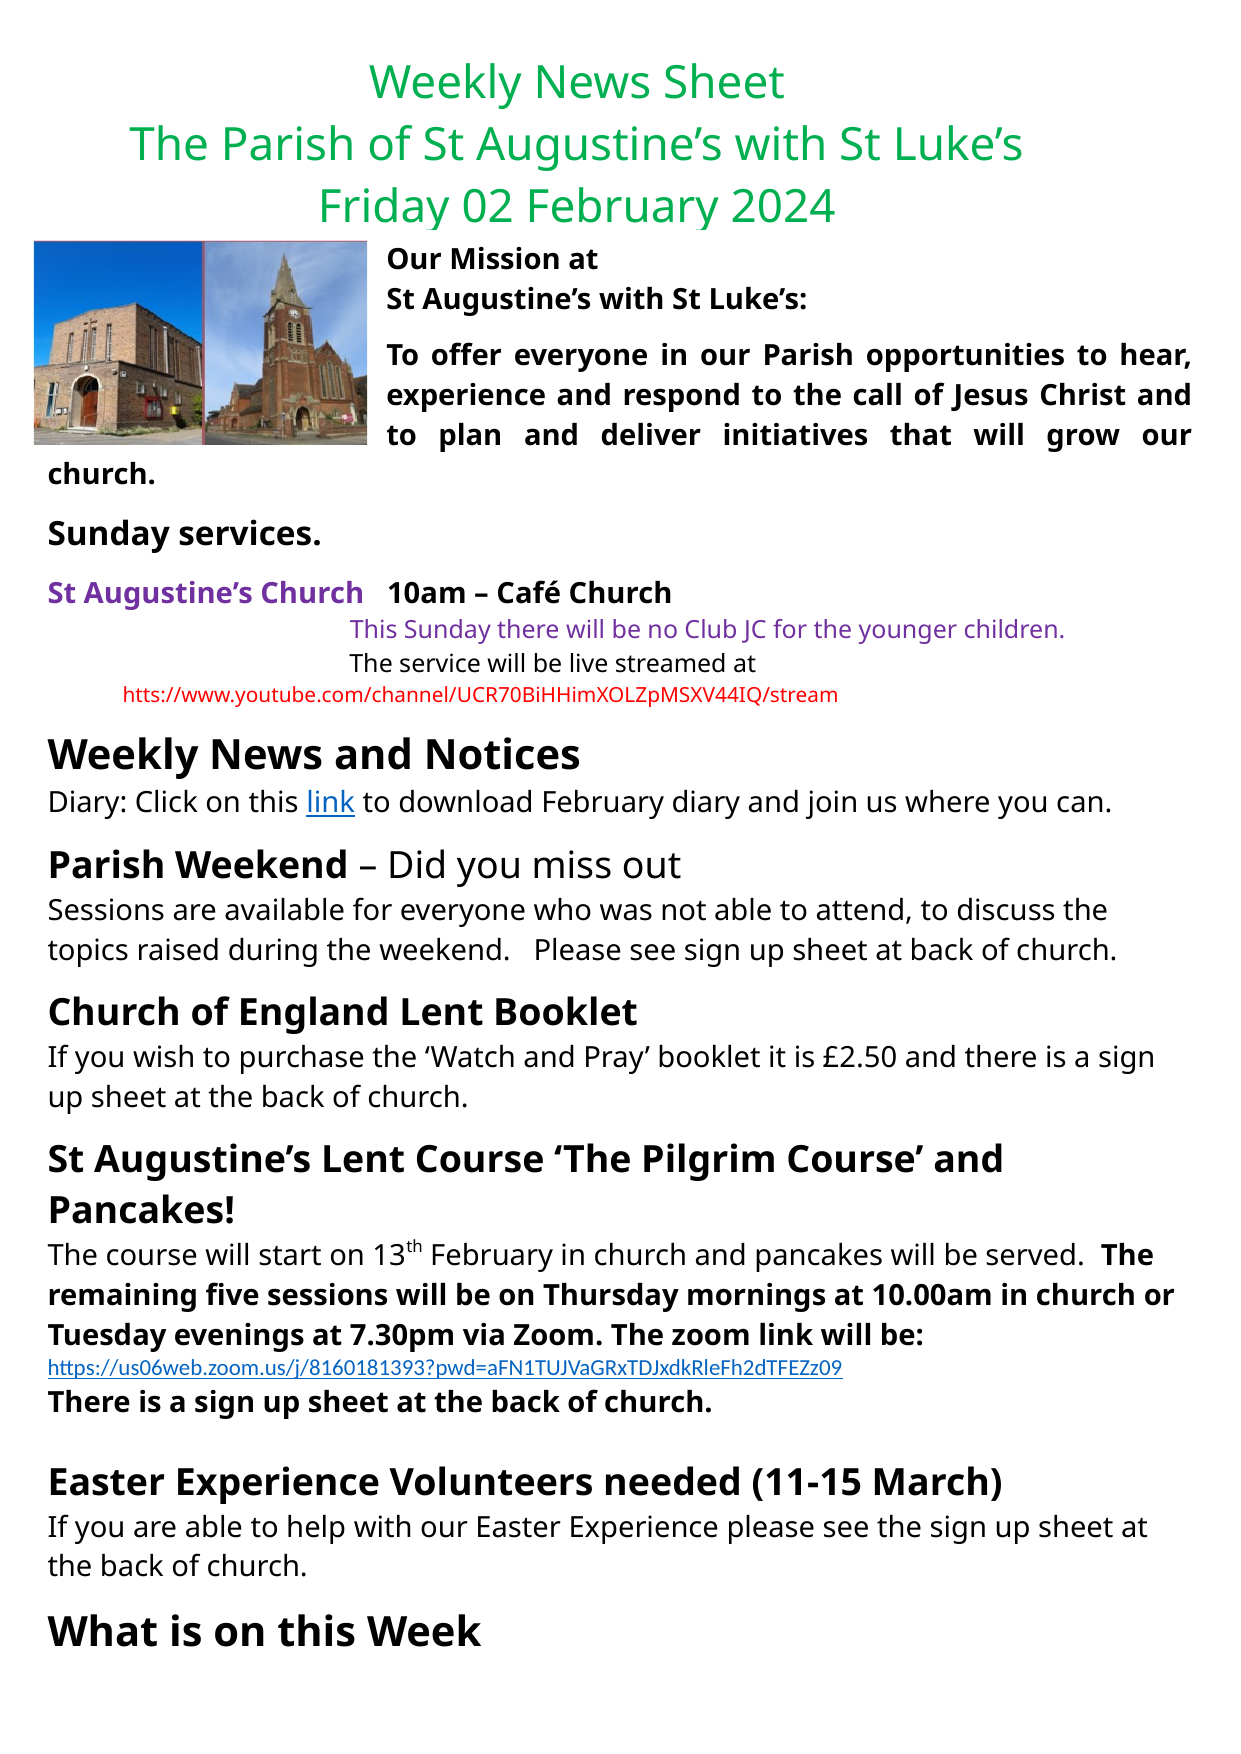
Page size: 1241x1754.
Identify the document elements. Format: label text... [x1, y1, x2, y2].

text St Augustine’s Lent Course ‘The Pilgrim Course’ and Pancakes! The course will start on 13th February in church and pancakes will be served. The remaining five sessions will be on Thursday mornings at 10.00am in church or Tuesday evenings at 7.30pm via Zoom. The zoom link will be: https://us06web.zoom.us/j/8160181393?pwd=aFN1TUJVaGRxTDJxdkRleFh2dTFEZz09 [47, 1132, 1193, 1381]
text Easter Experience Volunteers needed (11-15 March) If you are able to help with our Easter Experience please see the sign up sheet at the back of church. [47, 1455, 1193, 1585]
text What is on this Week [47, 1602, 1193, 1659]
text Parish Weekend – Did you miss out Sessions are available for everyone who was not able to attend, to discuss the topics raised during the weekend. Please see sign up sheet at back of church. [47, 838, 1193, 968]
text Weekly News and Notices Diary: Click on this link to download February diary and join us where you can. [47, 725, 1193, 821]
text St Augustine’s Church 10am – Café Church This Sunday there will be no Club JC for the younger children. The service will be live streamed at htts://www.youtube.com/channel/UCR70BiHHimXOLZpMSXV44IQ/stream [47, 572, 1193, 708]
text Our Mission at St Augustine’s with St Luke’s: [47, 41, 1193, 318]
text Sunday services. [47, 510, 1193, 555]
picture [32, 240, 367, 444]
text There is a sign up sheet at the back of church. [47, 1381, 1193, 1421]
text Church of England Lent Booklet If you wish to purchase the ‘Watch and Pray’ booklet it is £2.50 and there is a sign up sheet at the back of church. [47, 985, 1193, 1116]
text To offer everyone in our Parish opportunities to hear, experience and respond to the call of Jesus Christ and to plan and deliver initiatives that will grow our church. [47, 334, 1193, 493]
